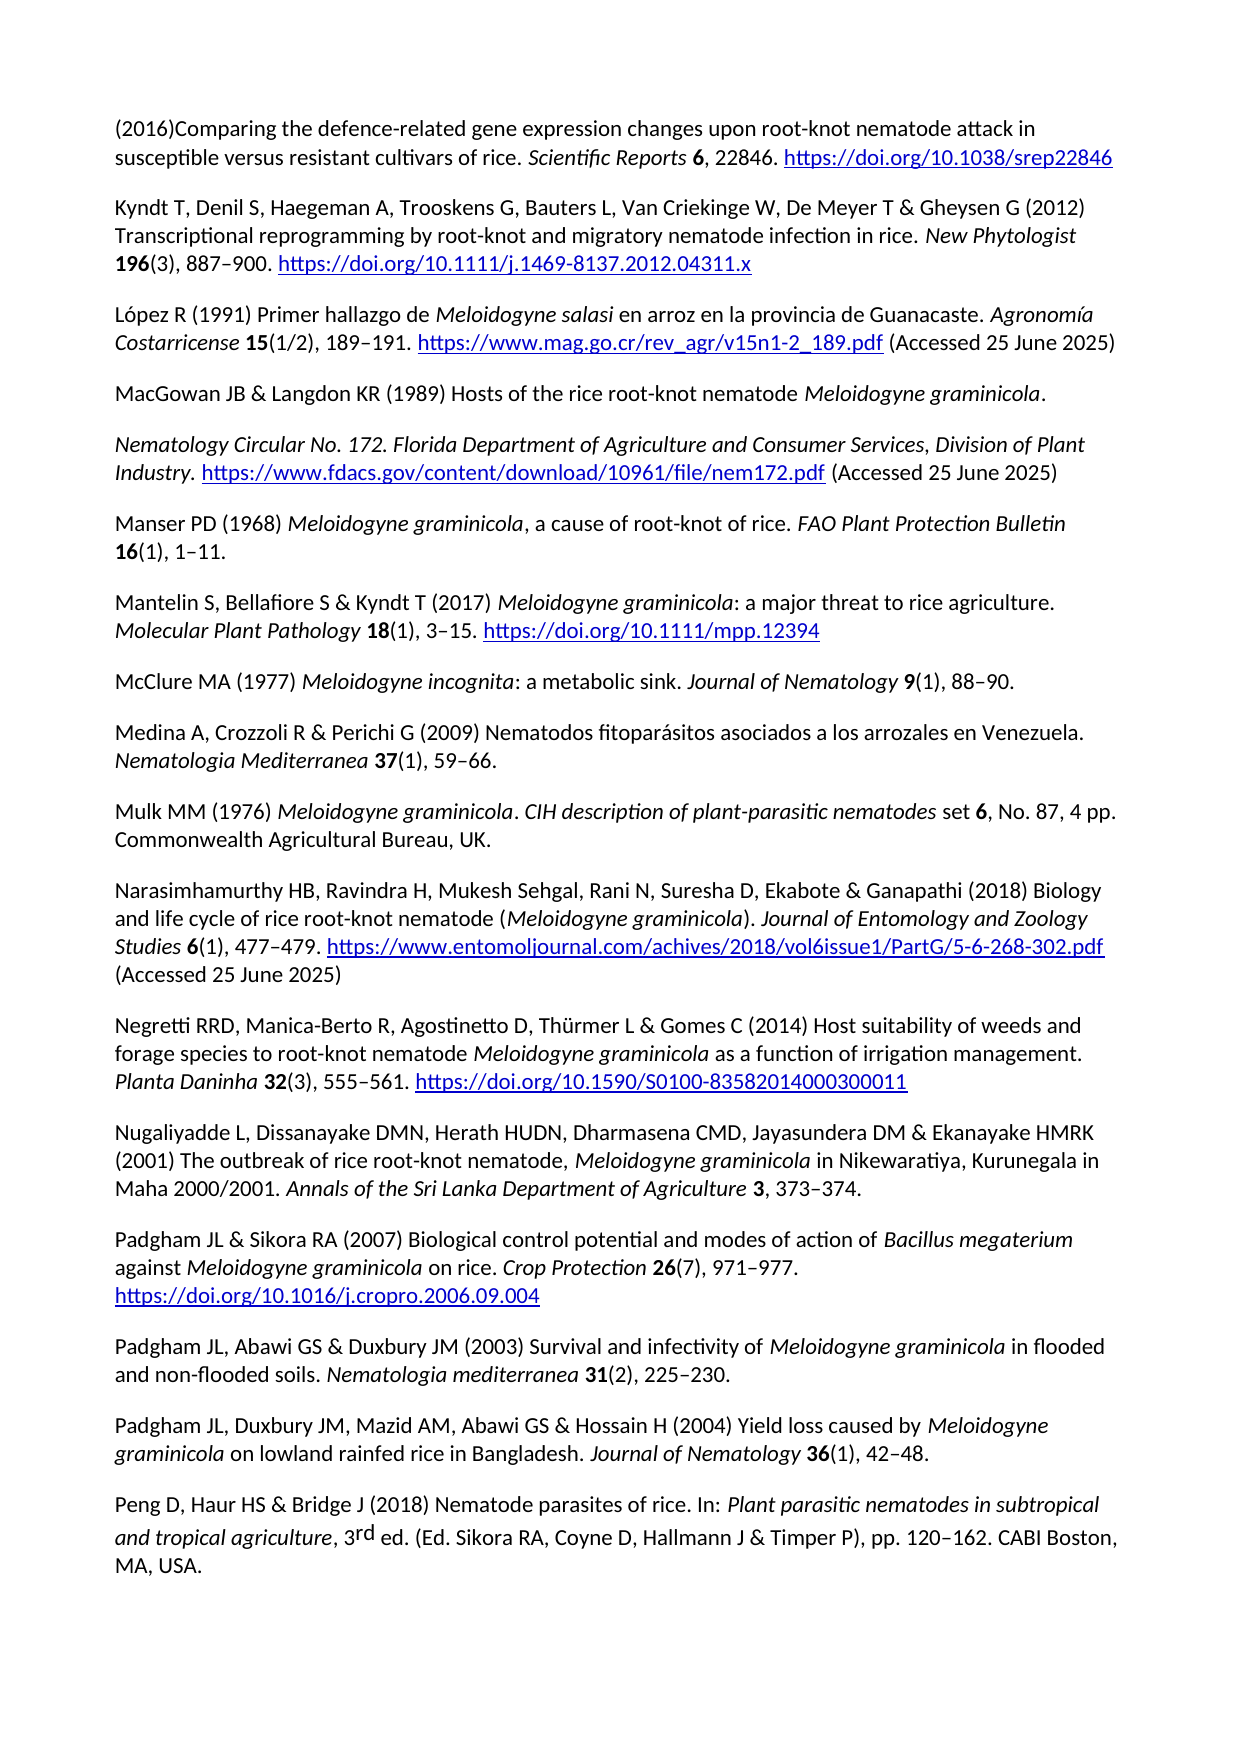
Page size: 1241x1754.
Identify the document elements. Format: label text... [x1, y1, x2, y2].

text Padgham JL, Abawi GS & Duxbury JM (2003) Survival and infectivity of Meloidogyne graminicola in flooded and non-flooded soils. Nematologia mediterranea 31(2), 225–230. [114, 1332, 1126, 1388]
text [114, 114, 1126, 171]
text MacGowan JB & Langdon KR (1989) Hosts of the rice root-knot nematode Meloidogyne graminicola. [114, 379, 1126, 407]
text Peng D, Haur HS & Bridge J (2018) Nematode parasites of rice. In: Plant parasitic nematodes in subtropical and tropical agriculture, 3rd ed. (Ed. Sikora RA, Coyne D, Hallmann J & Timper P), pp. 120–162. CABI Boston, MA, USA. [114, 1490, 1126, 1579]
text López R (1991) Primer hallazgo de Meloidogyne salasi en arroz en la provincia de Guanacaste. Agronomía Costarricense 15(1/2), 189–191. https://www.mag.go.cr/rev_agr/v15n1-2_189.pdf (Accessed 25 June 2025) [114, 301, 1126, 357]
text Kyndt T, Denil S, Haegeman A, Trooskens G, Bauters L, Van Criekinge W, De Meyer T & Gheysen G (2012) Transcriptional reprogramming by root-knot and migratory nematode infection in rice. New Phytologist 196(3), 887–900. https://doi.org/10.1111/j.1469-8137.2012.04311.x [114, 193, 1126, 278]
text Padgham JL & Sikora RA (2007) Biological control potential and modes of action of Bacillus megaterium against Meloidogyne graminicola on rice. Crop Protection 26(7), 971–977. https://doi.org/10.1016/j.cropro.2006.09.004 [114, 1225, 1126, 1309]
text Medina A, Crozzoli R & Perichi G (2009) Nematodos fitoparásitos asociados a los arrozales en Venezuela. Nematologia Mediterranea 37(1), 59–66. [114, 718, 1126, 774]
text Mantelin S, Bellafiore S & Kyndt T (2017) Meloidogyne graminicola: a major threat to rice agriculture. Molecular Plant Pathology 18(1), 3–15. https://doi.org/10.1111/mpp.12394 [114, 588, 1126, 644]
text Mulk MM (1976) Meloidogyne graminicola. CIH description of plant-parasitic nematodes set 6, No. 87, 4 pp. Commonwealth Agricultural Bureau, UK. [114, 797, 1126, 853]
text Padgham JL, Duxbury JM, Mazid AM, Abawi GS & Hossain H (2004) Yield loss caused by Meloidogyne graminicola on lowland rainfed rice in Bangladesh. Journal of Nematology 36(1), 42–48. [114, 1411, 1126, 1467]
text Manser PD (1968) Meloidogyne graminicola, a cause of root-knot of rice. FAO Plant Protection Bulletin 16(1), 1–11. [114, 509, 1126, 565]
text Nugaliyadde L, Dissanayake DMN, Herath HUDN, Dharmasena CMD, Jayasundera DM & Ekanayake HMRK (2001) The outbreak of rice root-knot nematode, Meloidogyne graminicola in Nikewaratiya, Kurunegala in Maha 2000/2001. Annals of the Sri Lanka Department of Agriculture 3, 373–374. [114, 1118, 1126, 1202]
text McClure MA (1977) Meloidogyne incognita: a metabolic sink. Journal of Nematology 9(1), 88–90. [114, 667, 1126, 695]
text Nematology Circular No. 172. Florida Department of Agriculture and Consumer Services, Division of Plant Industry. https://www.fdacs.gov/content/download/10961/file/nem172.pdf (Accessed 25 June 2025) [114, 430, 1126, 486]
text Narasimhamurthy HB, Ravindra H, Mukesh Sehgal, Rani N, Suresha D, Ekabote & Ganapathi (2018) Biology and life cycle of rice root-knot nematode (Meloidogyne graminicola). Journal of Entomology and Zoology Studies 6(1), 477–479. https://www.entomoljournal.com/achives/2018/vol6issue1/PartG/5-6-268-302.pdf (Accessed 25 June 2025) [114, 876, 1126, 988]
text Negretti RRD, Manica-Berto R, Agostinetto D, Thürmer L & Gomes C (2014) Host suitability of weeds and forage species to root-knot nematode Meloidogyne graminicola as a function of irrigation management. Planta Daninha 32(3), 555–561. https://doi.org/10.1590/S0100-83582014000300011 [114, 1011, 1126, 1095]
